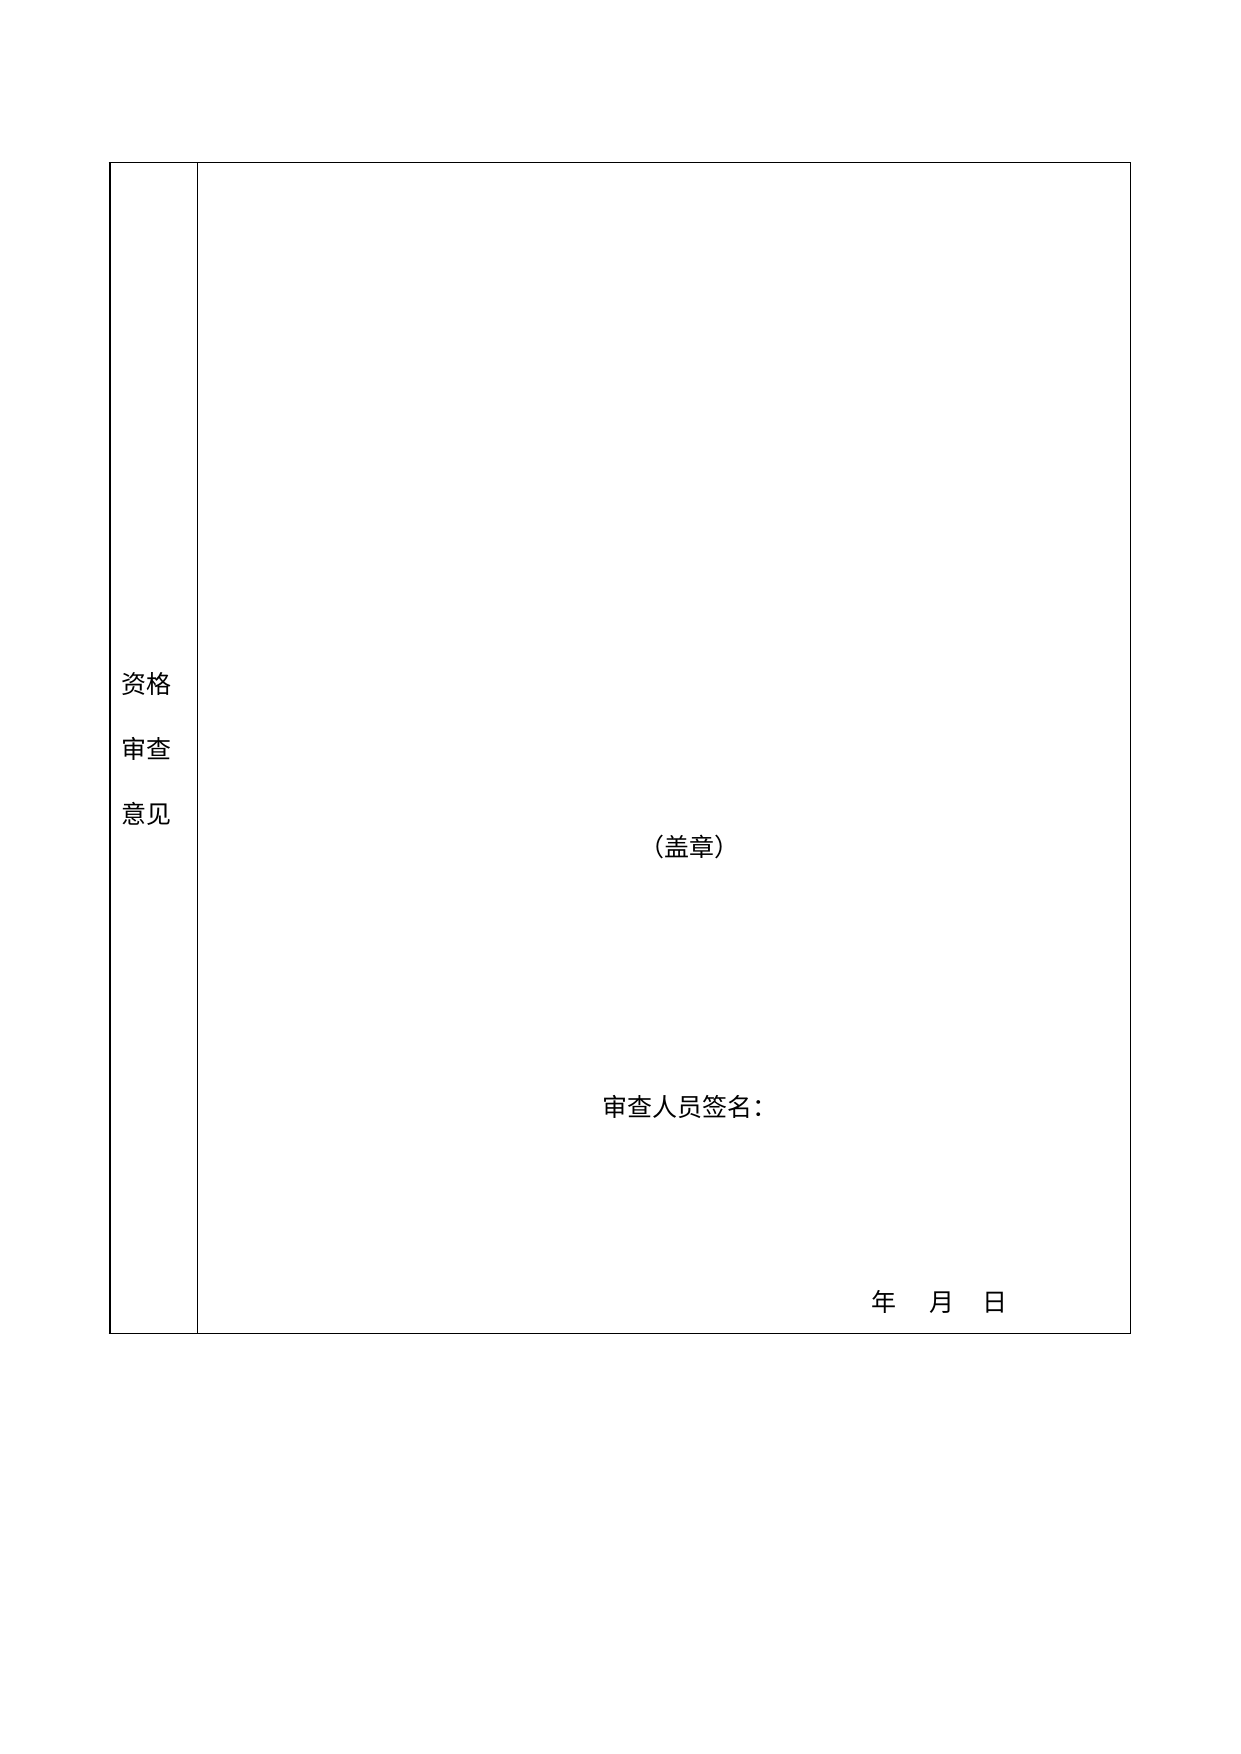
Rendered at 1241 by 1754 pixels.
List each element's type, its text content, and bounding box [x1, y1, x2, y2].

table_cell （盖章） 审查人员签名： 年 月 日 [198, 163, 1130, 1333]
table_cell 资格 审查 意见 [111, 163, 197, 1333]
